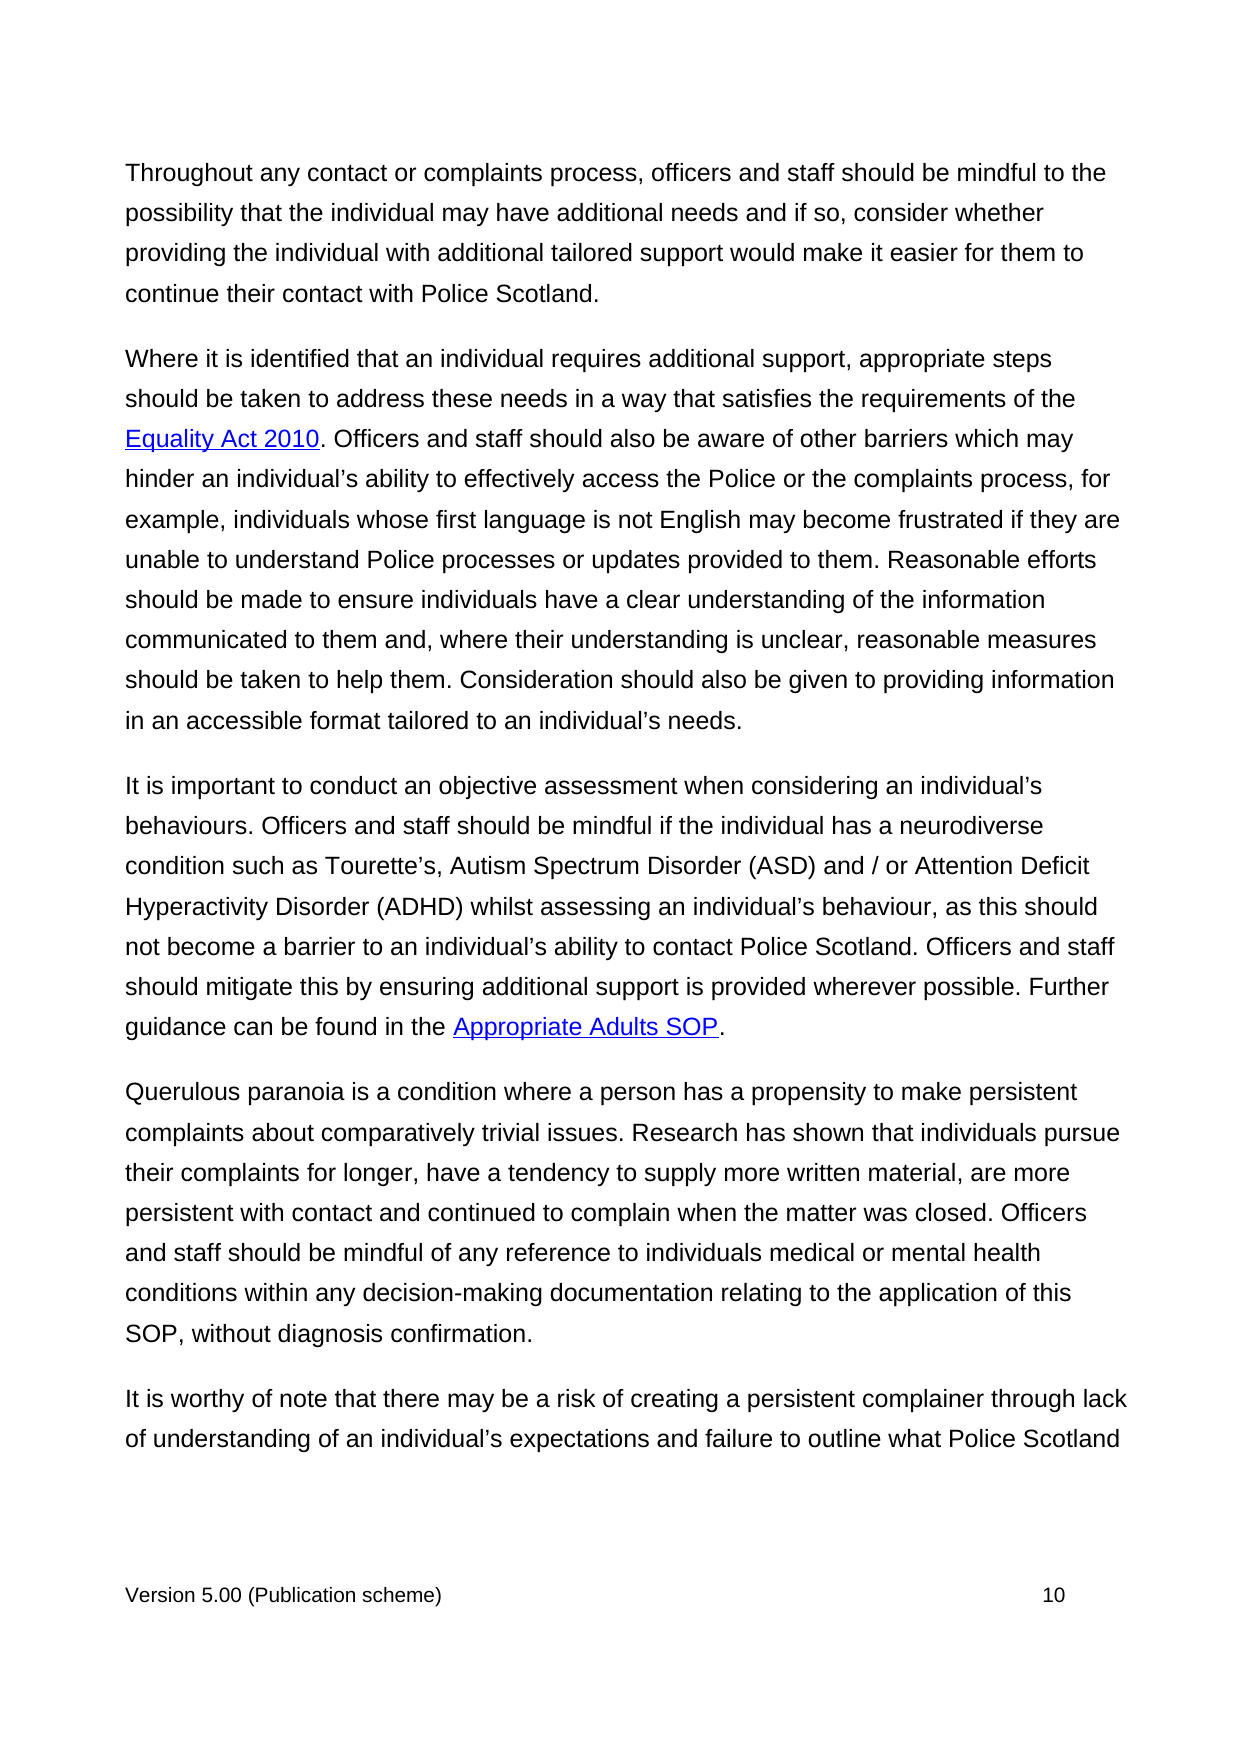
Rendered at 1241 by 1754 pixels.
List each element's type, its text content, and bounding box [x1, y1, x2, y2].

text Where it is identified that an individual requires additional support, appropriate steps should be taken to address these needs in a way that satisfies the requirements of the Equality Act 2010. Officers and staff should also be aware of other barriers which may hinder an individual’s ability to effectively access the Police or the complaints process, for example, individuals whose first language is not English may become frustrated if they are unable to understand Police processes or updates provided to them. Reasonable efforts should be made to ensure individuals have a clear understanding of the information communicated to them and, where their understanding is unclear, reasonable measures should be taken to help them. Consideration should also be given to providing information in an accessible format tailored to an individual’s needs. [125, 344, 1130, 734]
text It is important to conduct an objective assessment when considering an individual’s behaviours. Officers and staff should be mindful if the individual has a neurodiverse condition such as Tourette’s, Autism Spectrum Disorder (ASD) and / or Attention Deficit Hyperactivity Disorder (ADHD) whilst assessing an individual’s behaviour, as this should not become a barrier to an individual’s ability to contact Police Scotland. Officers and staff should mitigate this by ensuring additional support is provided wherever possible. Further guidance can be found in the Appropriate Adults SOP. [125, 771, 1130, 1041]
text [125, 1384, 1130, 1453]
text Querulous paranoia is a condition where a person has a propensity to make persistent complaints about comparatively trivial issues. Research has shown that individuals pursue their complaints for longer, have a tendency to supply more written material, are more persistent with contact and continued to complain when the matter was closed. Officers and staff should be mindful of any reference to individuals medical or mental health conditions within any decision-making documentation relating to the application of this SOP, without diagnosis confirmation. [125, 1077, 1130, 1347]
text Throughout any contact or complaints process, officers and staff should be mindful to the possibility that the individual may have additional needs and if so, consider whether providing the individual with additional tailored support would make it easier for them to continue their contact with Police Scotland. [125, 158, 1130, 307]
